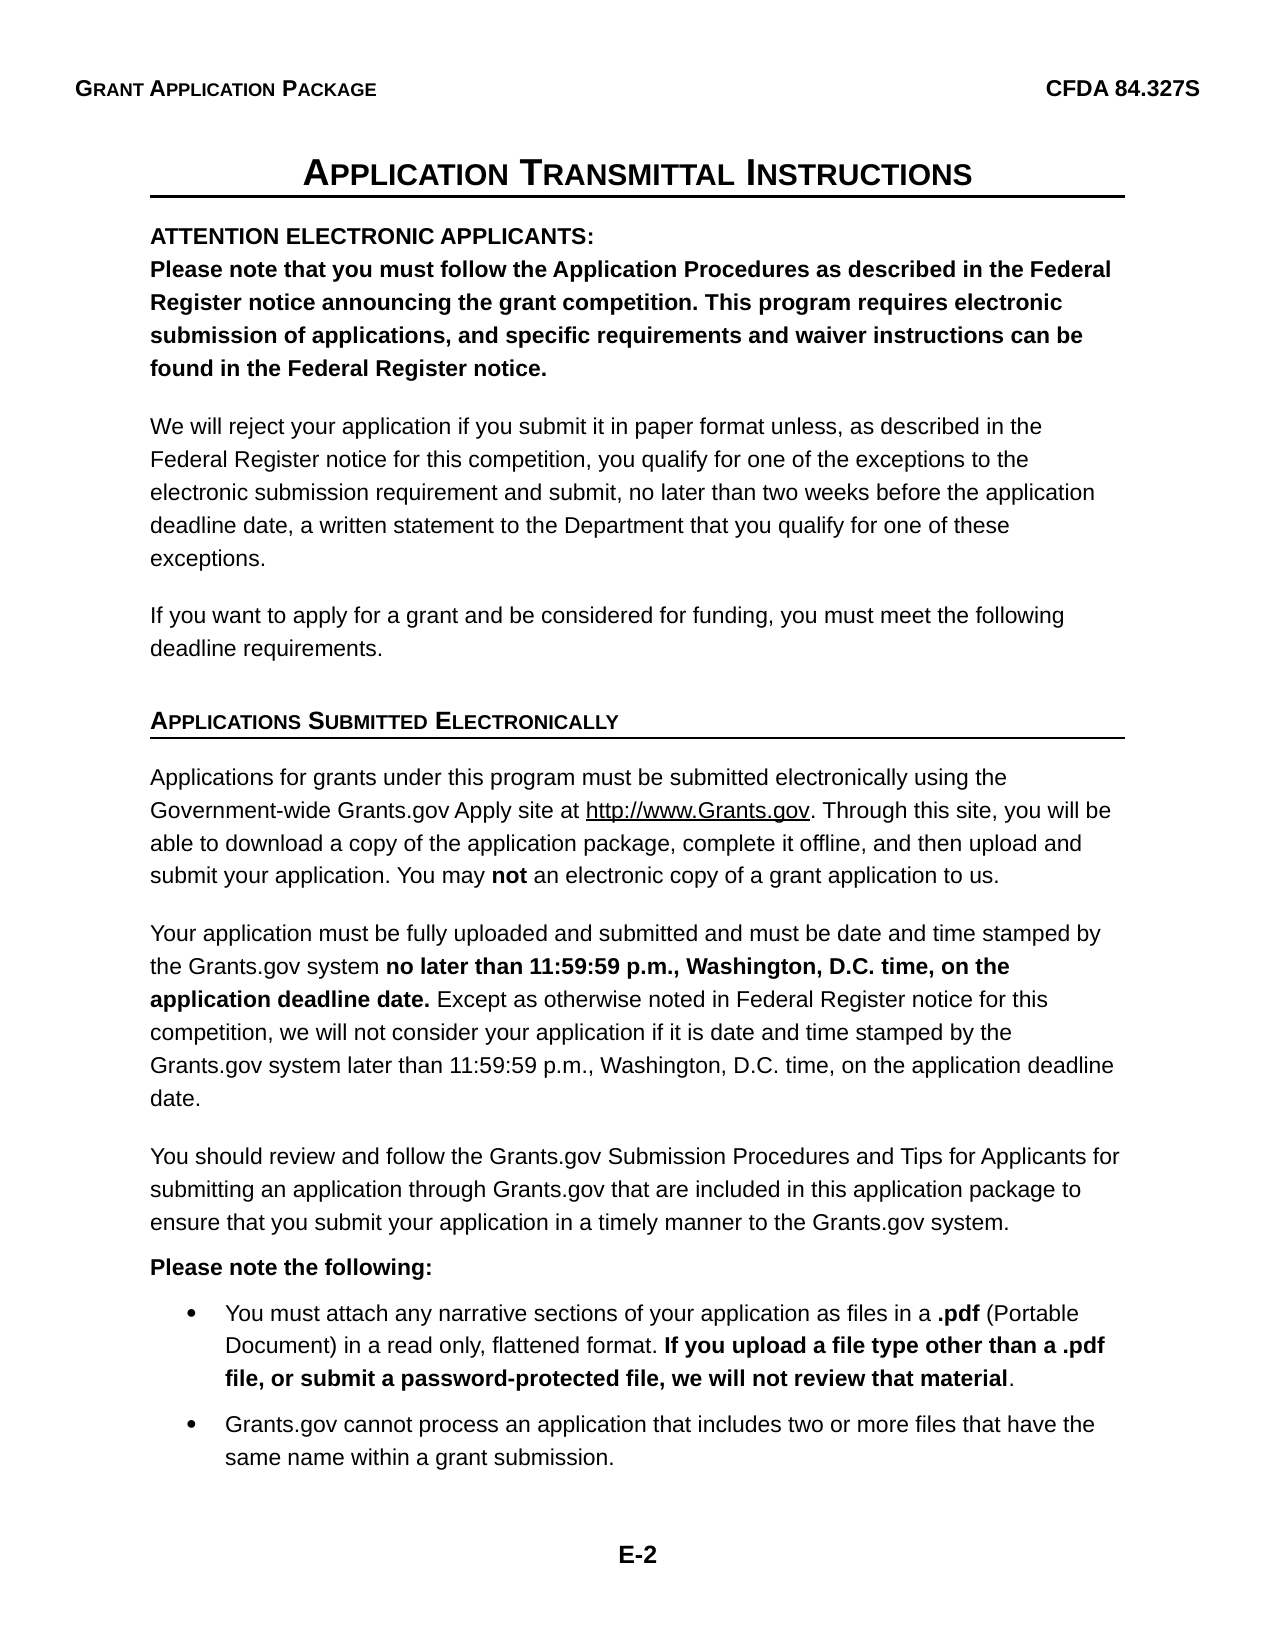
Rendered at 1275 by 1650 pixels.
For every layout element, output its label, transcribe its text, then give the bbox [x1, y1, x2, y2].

text Please note the following: [150, 1254, 1125, 1281]
list You must attach any narrative sections of your application as files in a .pdf (Portable Document) in a read only, flattened format. If you upload a file type other than a .pdf file, or submit a password-protected file, we will not review that material. [187, 1299, 1125, 1392]
text Applications for grants under this program must be submitted electronically using the Government-wide Grants.gov Apply site at http://www.Grants.gov. Through this site, you will be able to download a copy of the application package, complete it offline, and then upload and submit your application. You may not an electronic copy of a grant application to us. [150, 764, 1125, 889]
text You should review and follow the Grants.gov Submission Procedures and Tips for Applicants for submitting an application through Grants.gov that are included in this application package to ensure that you submit your application in a timely manner to the Grants.gov system. [150, 1143, 1125, 1235]
text Your application must be fully uploaded and submitted and must be date and time stamped by the Grants.gov system no later than 11:59:59 p.m., Washington, D.C. time, on the application deadline date. Except as otherwise noted in Federal Register notice for this competition, we will not consider your application if it is date and time stamped by the Grants.gov system later than 11:59:59 p.m., Washington, D.C. time, on the application deadline date. [150, 920, 1125, 1111]
text ATTENTION ELECTRONIC APPLICANTS: Please note that you must follow the Application Procedures as described in the Federal Register notice announcing the grant competition. This program requires electronic submission of applications, and specific requirements and waiver instructions can be found in the Federal Register notice. [150, 223, 1125, 381]
subtitle Applications Submitted Electronically [150, 706, 1125, 737]
text If you want to apply for a grant and be considered for funding, you must meet the following deadline requirements. [150, 602, 1125, 662]
text We will reject your application if you submit it in paper format unless, as described in the Federal Register notice for this competition, you qualify for one of the exceptions to the electronic submission requirement and submit, no later than two weeks before the application deadline date, a written statement to the Department that you qualify for one of these exceptions. [150, 413, 1125, 571]
list Grants.gov cannot process an application that includes two or more files that have the same name within a grant submission. [187, 1411, 1125, 1470]
subtitle Application Transmittal Instructions [150, 150, 1125, 195]
